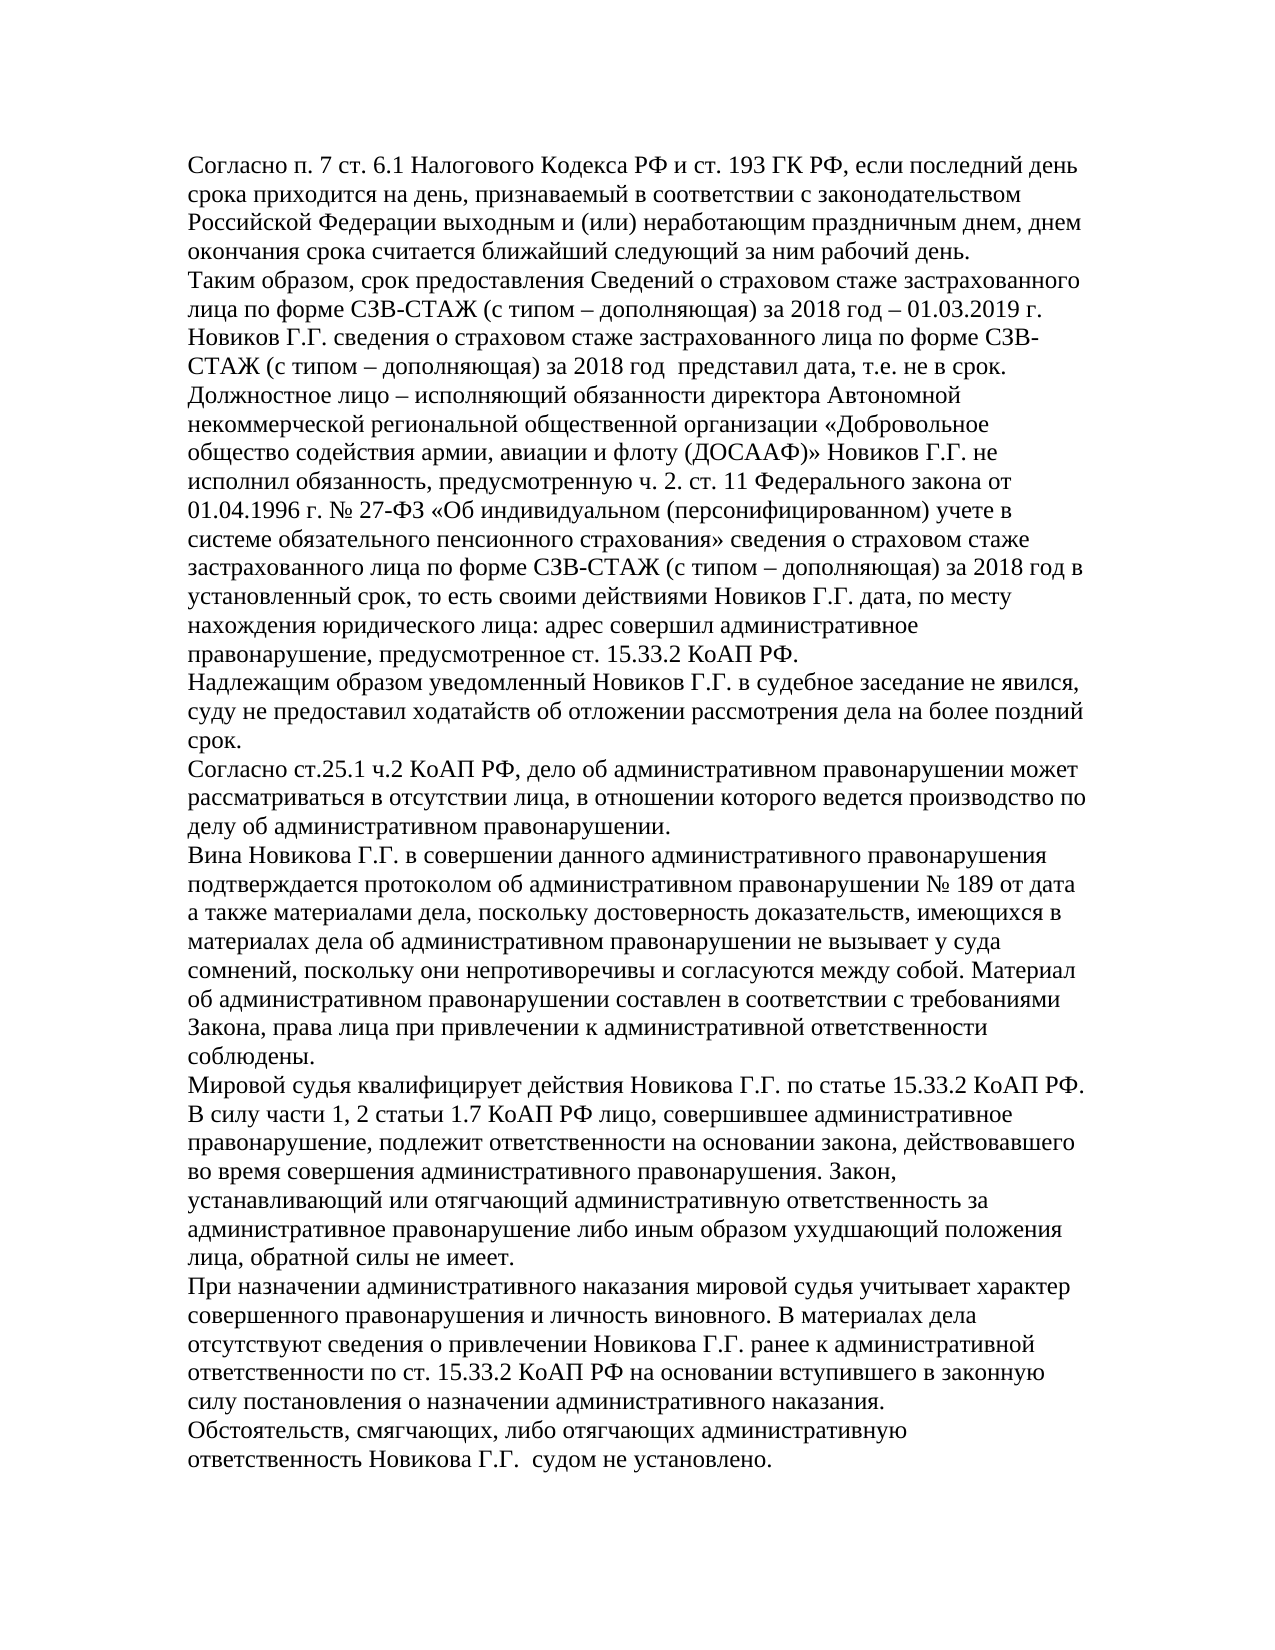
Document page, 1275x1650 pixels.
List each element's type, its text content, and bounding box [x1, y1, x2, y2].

text Надлежащим образом уведомленный Новиков Г.Г. в судебное заседание не явился, суду не предоставил ходатайств об отложении рассмотрения дела на более поздний срок. [187, 667, 1087, 754]
text Должностное лицо – исполняющий обязанности директора Автономной некоммерческой региональной общественной организации «Добровольное общество содействия армии, авиации и флоту (ДОСААФ)» Новиков Г.Г. не исполнил обязанность, предусмотренную ч. 2. ст. 11 Федерального закона от 01.04.1996 г. № 27-ФЗ «Об индивидуальном (персонифицированном) учете в системе обязательного пенсионного страхования» сведения о страховом стаже застрахованного лица по форме СЗВ-СТАЖ (с типом – дополняющая) за 2018 год в установленный срок, то есть своими действиями Новиков Г.Г. дата, по месту нахождения юридического лица: адрес совершил административное правонарушение, предусмотренное ст. 15.33.2 КоАП РФ. [187, 380, 1087, 667]
text Согласно ст.25.1 ч.2 КоАП РФ, дело об административном правонарушении может рассматриваться в отсутствии лица, в отношении которого ведется производство по делу об административном правонарушении. [187, 754, 1087, 840]
text Мировой судья квалифицирует действия Новикова Г.Г. по статье 15.33.2 КоАП РФ. [187, 1070, 1087, 1099]
text Обстоятельств, смягчающих, либо отягчающих административную ответственность Новикова Г.Г. судом не установлено. [187, 1415, 1087, 1472]
text Согласно п. 7 ст. 6.1 Налогового Кодекса РФ и ст. 193 ГК РФ, если последний день срока приходится на день, признаваемый в соответствии с законодательством Российской Федерации выходным и (или) неработающим праздничным днем, днем окончания срока считается ближайший следующий за ним рабочий день. [187, 150, 1087, 265]
text При назначении административного наказания мировой судья учитывает характер совершенного правонарушения и личность виновного. В материалах дела отсутствуют сведения о привлечении Новикова Г.Г. ранее к административной ответственности по ст. 15.33.2 КоАП РФ на основании вступившего в законную силу постановления о назначении административного наказания. [187, 1271, 1087, 1415]
text В силу части 1, 2 статьи 1.7 КоАП РФ лицо, совершившее административное правонарушение, подлежит ответственности на основании закона, действовавшего во время совершения административного правонарушения. Закон, устанавливающий или отягчающий административную ответственность за административное правонарушение либо иным образом ухудшающий положения лица, обратной силы не имеет. [187, 1099, 1087, 1271]
text Новиков Г.Г. сведения о страховом стаже застрахованного лица по форме СЗВ-СТАЖ (с типом – дополняющая) за 2018 год представил дата, т.е. не в срок. [187, 322, 1087, 380]
text Таким образом, срок предоставления Сведений о страховом стаже застрахованного лица по форме СЗВ-СТАЖ (с типом – дополняющая) за 2018 год – 01.03.2019 г. [187, 265, 1087, 322]
text Вина Новикова Г.Г. в совершении данного административного правонарушения подтверждается протоколом об административном правонарушении № 189 от дата а также материалами дела, поскольку достоверность доказательств, имеющихся в материалах дела об административном правонарушении не вызывает у суда сомнений, поскольку они непротиворечивы и согласуются между собой. Материал об административном правонарушении составлен в соответствии с требованиями Закона, права лица при привлечении к административной ответственности соблюдены. [187, 840, 1087, 1070]
